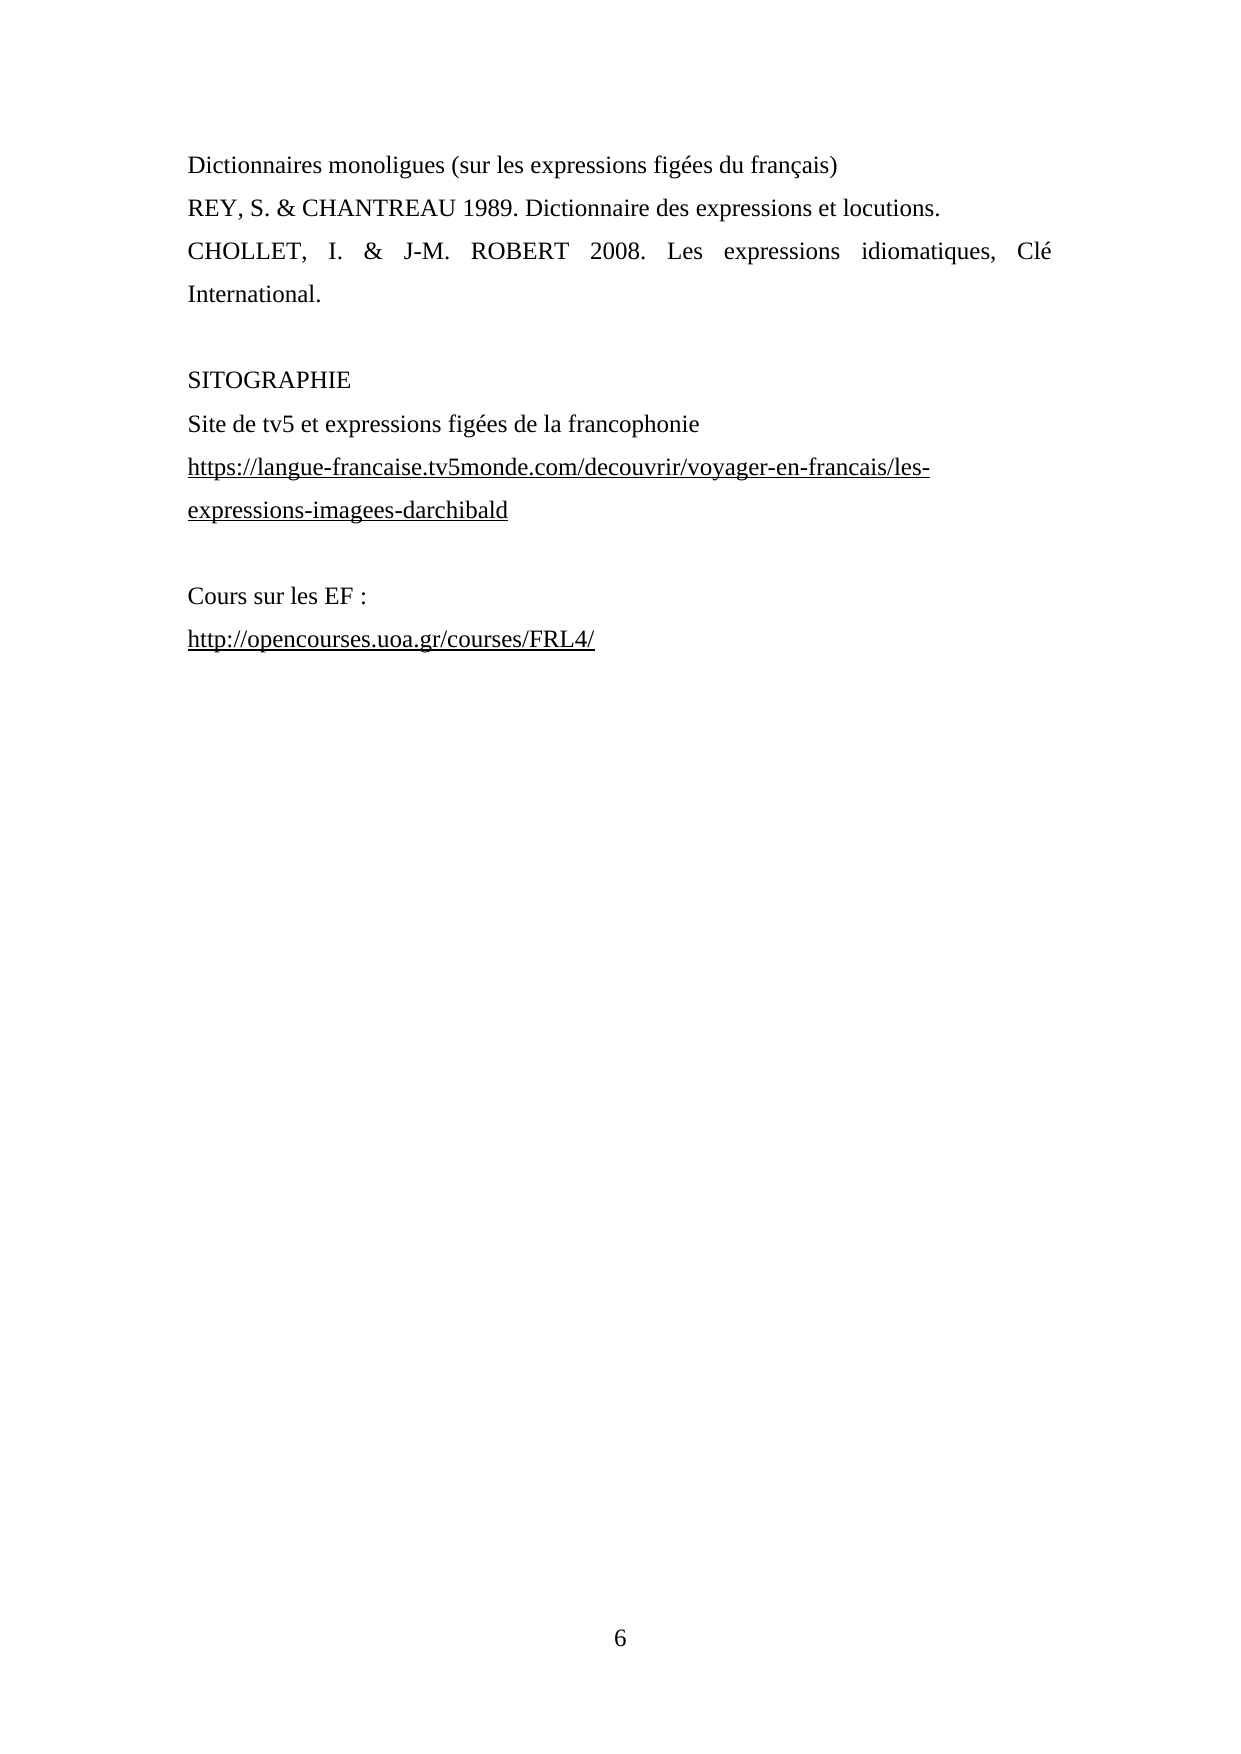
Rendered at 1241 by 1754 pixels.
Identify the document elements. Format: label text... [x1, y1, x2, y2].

text REY, S. & CHANTREAU 1989. Dictionnaire des expressions et locutions. [187, 193, 1053, 222]
text http://opencourses.uoa.gr/courses/FRL4/ [187, 624, 1053, 653]
text Site de tv5 et expressions figées de la francophonie [187, 409, 1053, 437]
text Cours sur les EF : [187, 581, 1053, 610]
text CHOLLET, I. & J-M. ROBERT 2008. Les expressions idiomatiques, Clé International. [187, 236, 1053, 308]
text Dictionnaires monoligues (sur les expressions figées du français) [187, 150, 1053, 179]
text SITOGRAPHIE [187, 366, 1053, 394]
text https://langue-francaise.tv5monde.com/decouvrir/voyager-en-francais/les-expressions-imagees-darchibald [187, 452, 1053, 524]
